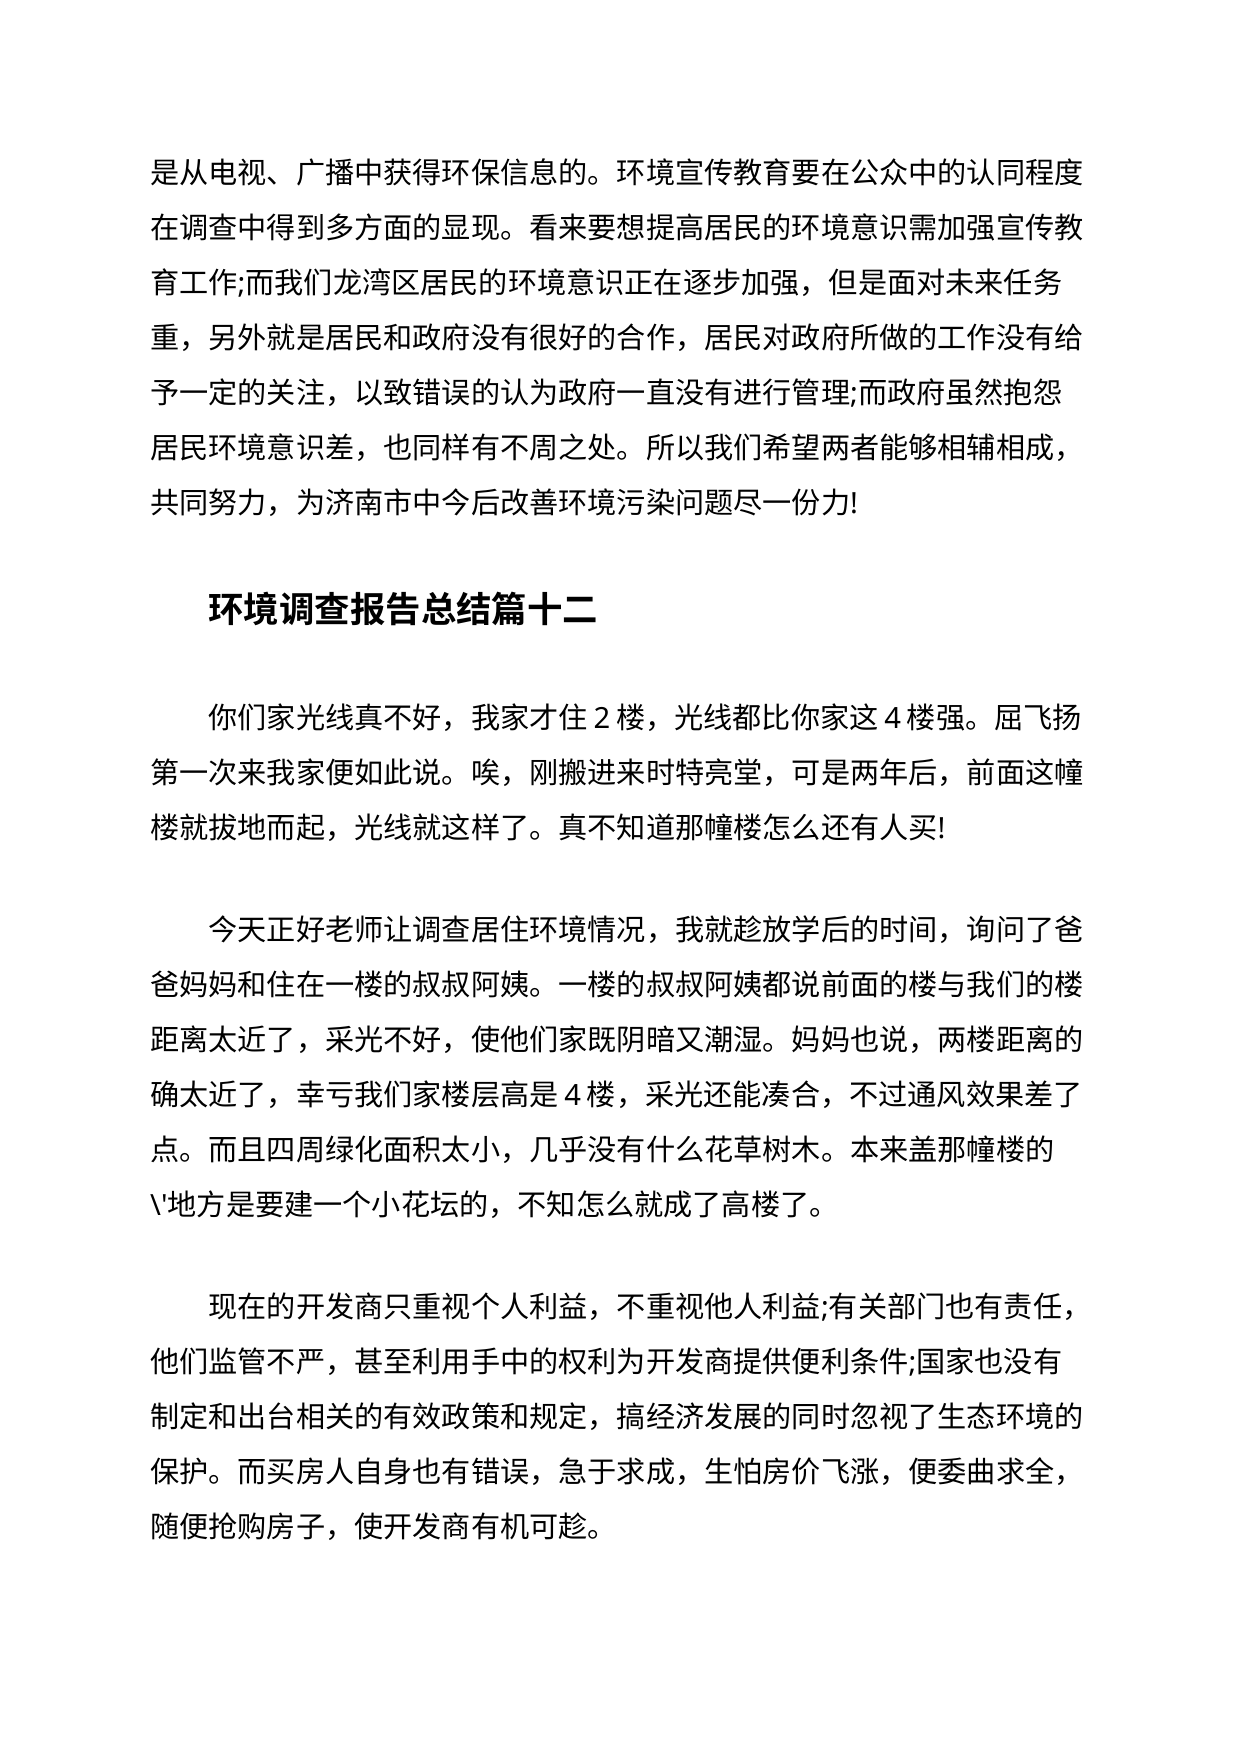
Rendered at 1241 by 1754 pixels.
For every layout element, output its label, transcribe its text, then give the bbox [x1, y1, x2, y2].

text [150, 150, 1090, 522]
text 你们家光线真不好，我家才住2楼，光线都比你家这4楼强。屈飞扬第一次来我家便如此说。唉，刚搬进来时特亮堂，可是两年后，前面这幢楼就拔地而起，光线就这样了。真不知道那幢楼怎么还有人买! [150, 695, 1090, 847]
text 现在的开发商只重视个人利益，不重视他人利益;有关部门也有责任，他们监管不严，甚至利用手中的权利为开发商提供便利条件;国家也没有制定和出台相关的有效政策和规定，搞经济发展的同时忽视了生态环境的保护。而买房人自身也有错误，急于求成，生怕房价飞涨，便委曲求全，随便抢购房子，使开发商有机可趁。 [150, 1283, 1090, 1546]
text 今天正好老师让调查居住环境情况，我就趁放学后的时间，询问了爸爸妈妈和住在一楼的叔叔阿姨。一楼的叔叔阿姨都说前面的楼与我们的楼距离太近了，采光不好，使他们家既阴暗又潮湿。妈妈也说，两楼距离的确太近了，幸亏我们家楼层高是4楼，采光还能凑合，不过通风效果差了点。而且四周绿化面积太小，几乎没有什么花草树木。本来盖那幢楼的\'地方是要建一个小花坛的，不知怎么就成了高楼了。 [150, 907, 1090, 1224]
text 环境调查报告总结篇十二 [150, 582, 1090, 633]
